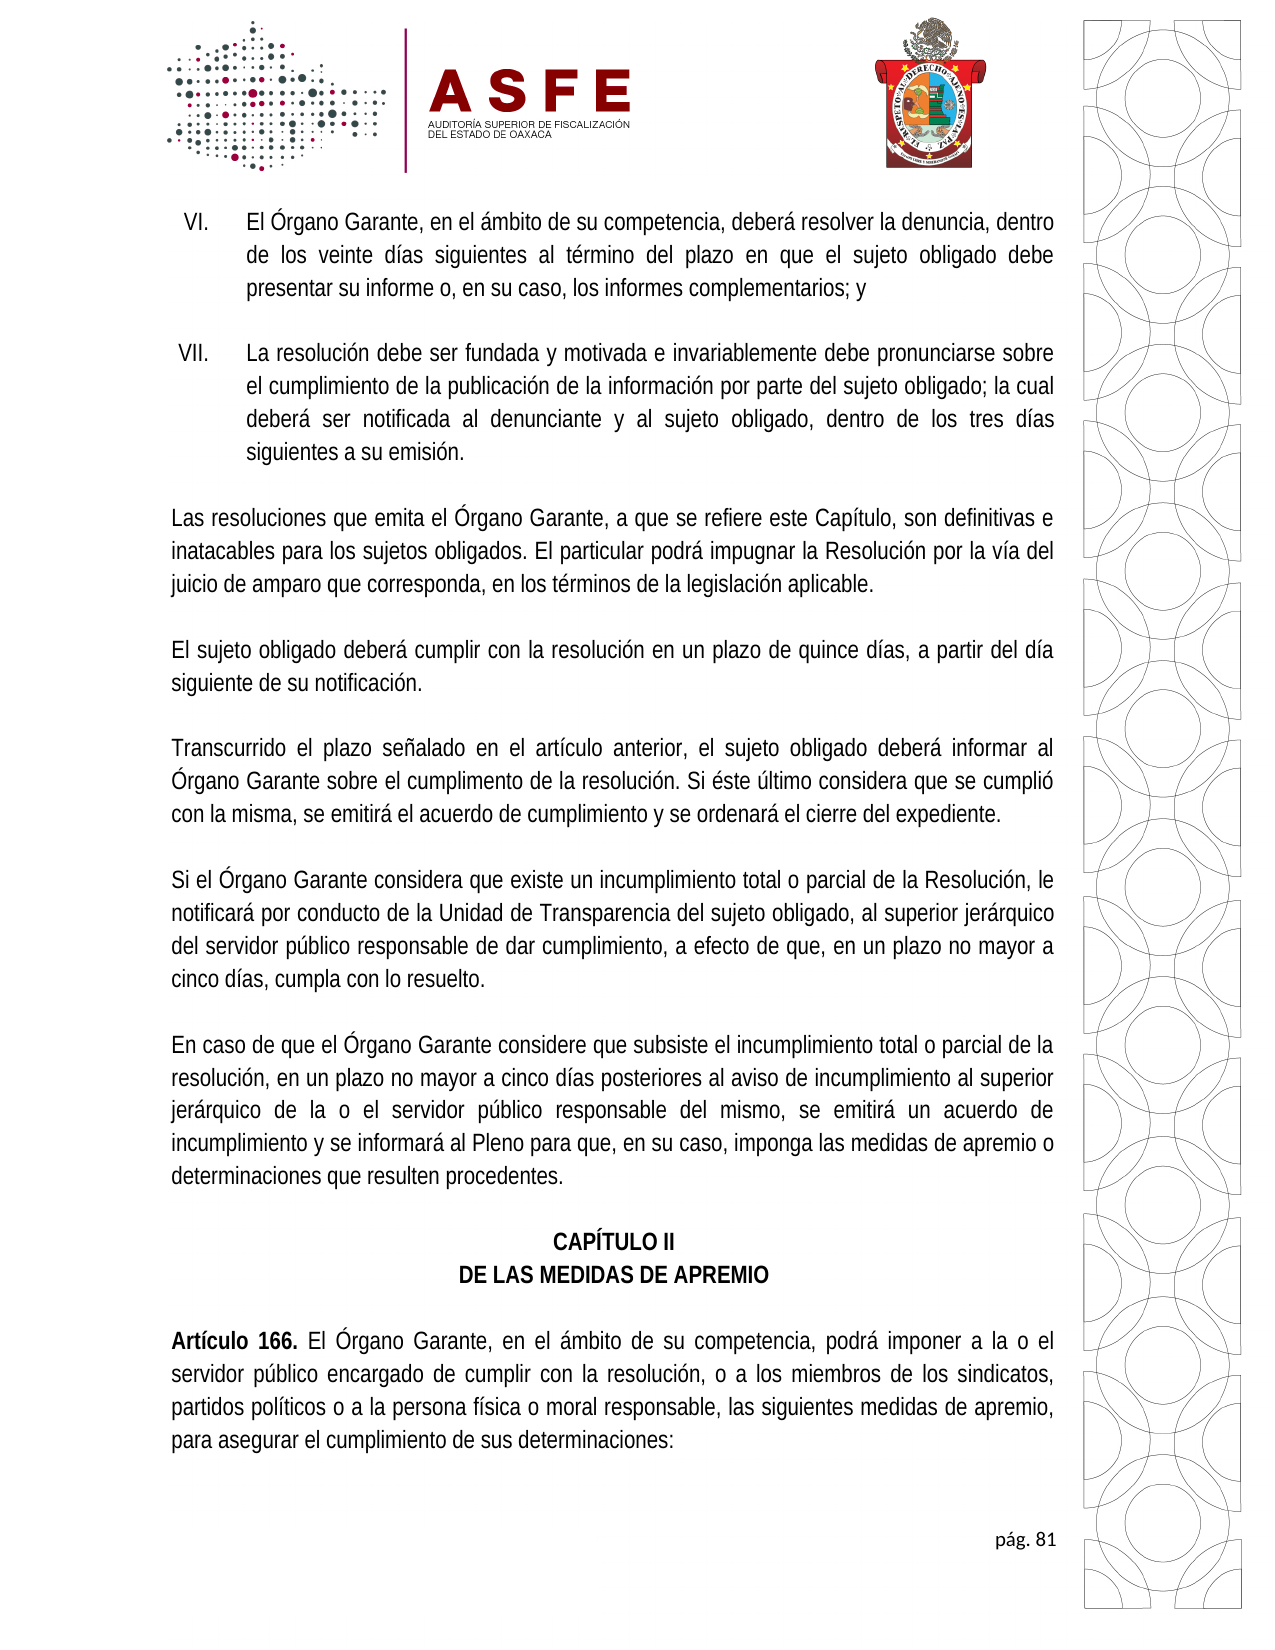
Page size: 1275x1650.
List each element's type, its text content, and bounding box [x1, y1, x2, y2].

text DE LAS MEDIDAS DE APREMIO [171, 1260, 1056, 1289]
text Las resoluciones que emita el Órgano Garante, a que se refiere este Capítulo, son definitivas e inatacables para los sujetos obligados. El particular podrá impugnar la Resolución por la vía del juicio de amparo que corresponda, en los términos de la legislación aplicable. [171, 503, 1056, 597]
list La resolución debe ser fundada y motivada e invariablemente debe pronunciarse sobre el cumplimiento de la publicación de la información por parte del sujeto obligado; la cual deberá ser notificada al denunciante y al sujeto obligado, dentro de los tres días siguientes a su emisión. [209, 338, 1056, 466]
text En caso de que el Órgano Garante considere que subsiste el incumplimiento total o parcial de la resolución, en un plazo no mayor a cinco días posteriores al aviso de incumplimiento al superior jerárquico de la o el servidor público responsable del mismo, se emitirá un acuerdo de incumplimiento y se informará al Pleno para que, en su caso, imponga las medidas de apremio o determinaciones que resulten procedentes. [171, 1030, 1056, 1190]
text Artículo 166. El Órgano Garante, en el ámbito de su competencia, podrá imponer a la o el servidor público encargado de cumplir con la resolución, o a los miembros de los sindicatos, partidos políticos o a la persona física o moral responsable, las siguientes medidas de apremio, para asegurar el cumplimiento de sus determinaciones: [171, 1326, 1056, 1453]
text CAPÍTULO II [171, 1227, 1056, 1256]
text Si el Órgano Garante considera que existe un incumplimiento total o parcial de la Resolución, le notificará por conducto de la Unidad de Transparencia del sujeto obligado, al superior jerárquico del servidor público responsable de dar cumplimiento, a efecto de que, en un plazo no mayor a cinco días, cumpla con lo resuelto. [171, 865, 1056, 992]
text Transcurrido el plazo señalado en el artículo anterior, el sujeto obligado deberá informar al Órgano Garante sobre el cumplimento de la resolución. Si éste último considera que se cumplió con la misma, se emitirá el acuerdo de cumplimiento y se ordenará el cierre del expediente. [171, 733, 1056, 828]
list El Órgano Garante, en el ámbito de su competencia, deberá resolver la denuncia, dentro de los veinte días siguientes al término del plazo en que el sujeto obligado debe presentar su informe o, en su caso, los informes complementarios; y [209, 207, 1056, 301]
picture [167, 15, 1275, 1650]
text El sujeto obligado deberá cumplir con la resolución en un plazo de quince días, a partir del día siguiente de su notificación. [171, 635, 1056, 696]
